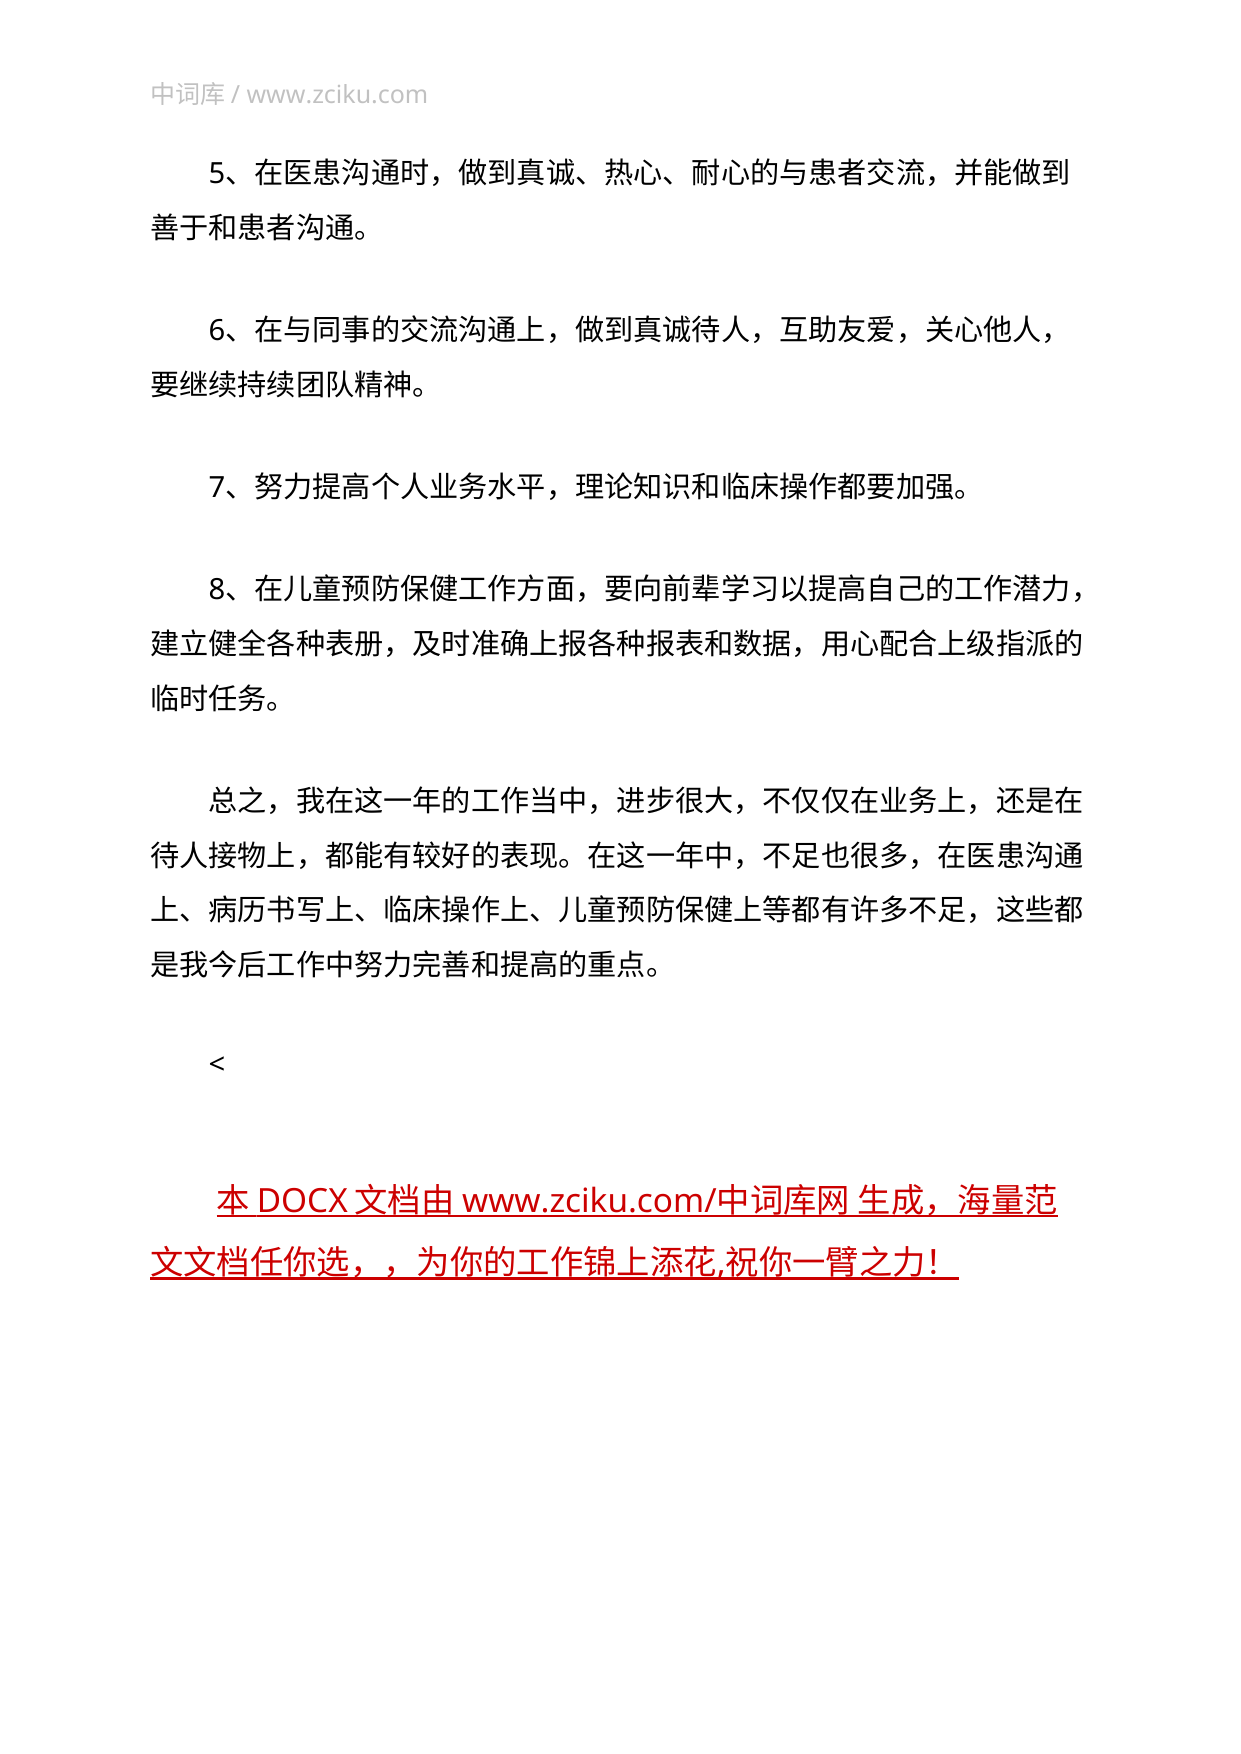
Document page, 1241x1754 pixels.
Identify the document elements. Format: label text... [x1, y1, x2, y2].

text 5、在医患沟通时，做到真诚、热心、耐心的与患者交流，并能做到善于和患者沟通。 [150, 150, 1090, 247]
text 8、在儿童预防保健工作方面，要向前辈学习以提高自己的工作潜力，建立健全各种表册，及时准确上报各种报表和数据，用心配合上级指派的临时任务。 [150, 566, 1090, 718]
text < [150, 1044, 1090, 1083]
text 6、在与同事的交流沟通上，做到真诚待人，互助友爱，关心他人，要继续持续团队精神。 [150, 307, 1090, 404]
text 总之，我在这一年的工作当中，进步很大，不仅仅在业务上，还是在待人接物上，都能有较好的表现。在这一年中，不足也很多，在医患沟通上、病历书写上、临床操作上、儿童预防保健上等都有许多不足，这些都是我今后工作中努力完善和提高的重点。 [150, 777, 1090, 984]
text 7、努力提高个人业务水平，理论知识和临床操作都要加强。 [150, 463, 1090, 506]
text 本DOCX文档由 www.zciku.com/中词库网 生成，海量范文文档任你选，，为你的工作锦上添花,祝你一臂之力！ [150, 1173, 1090, 1284]
